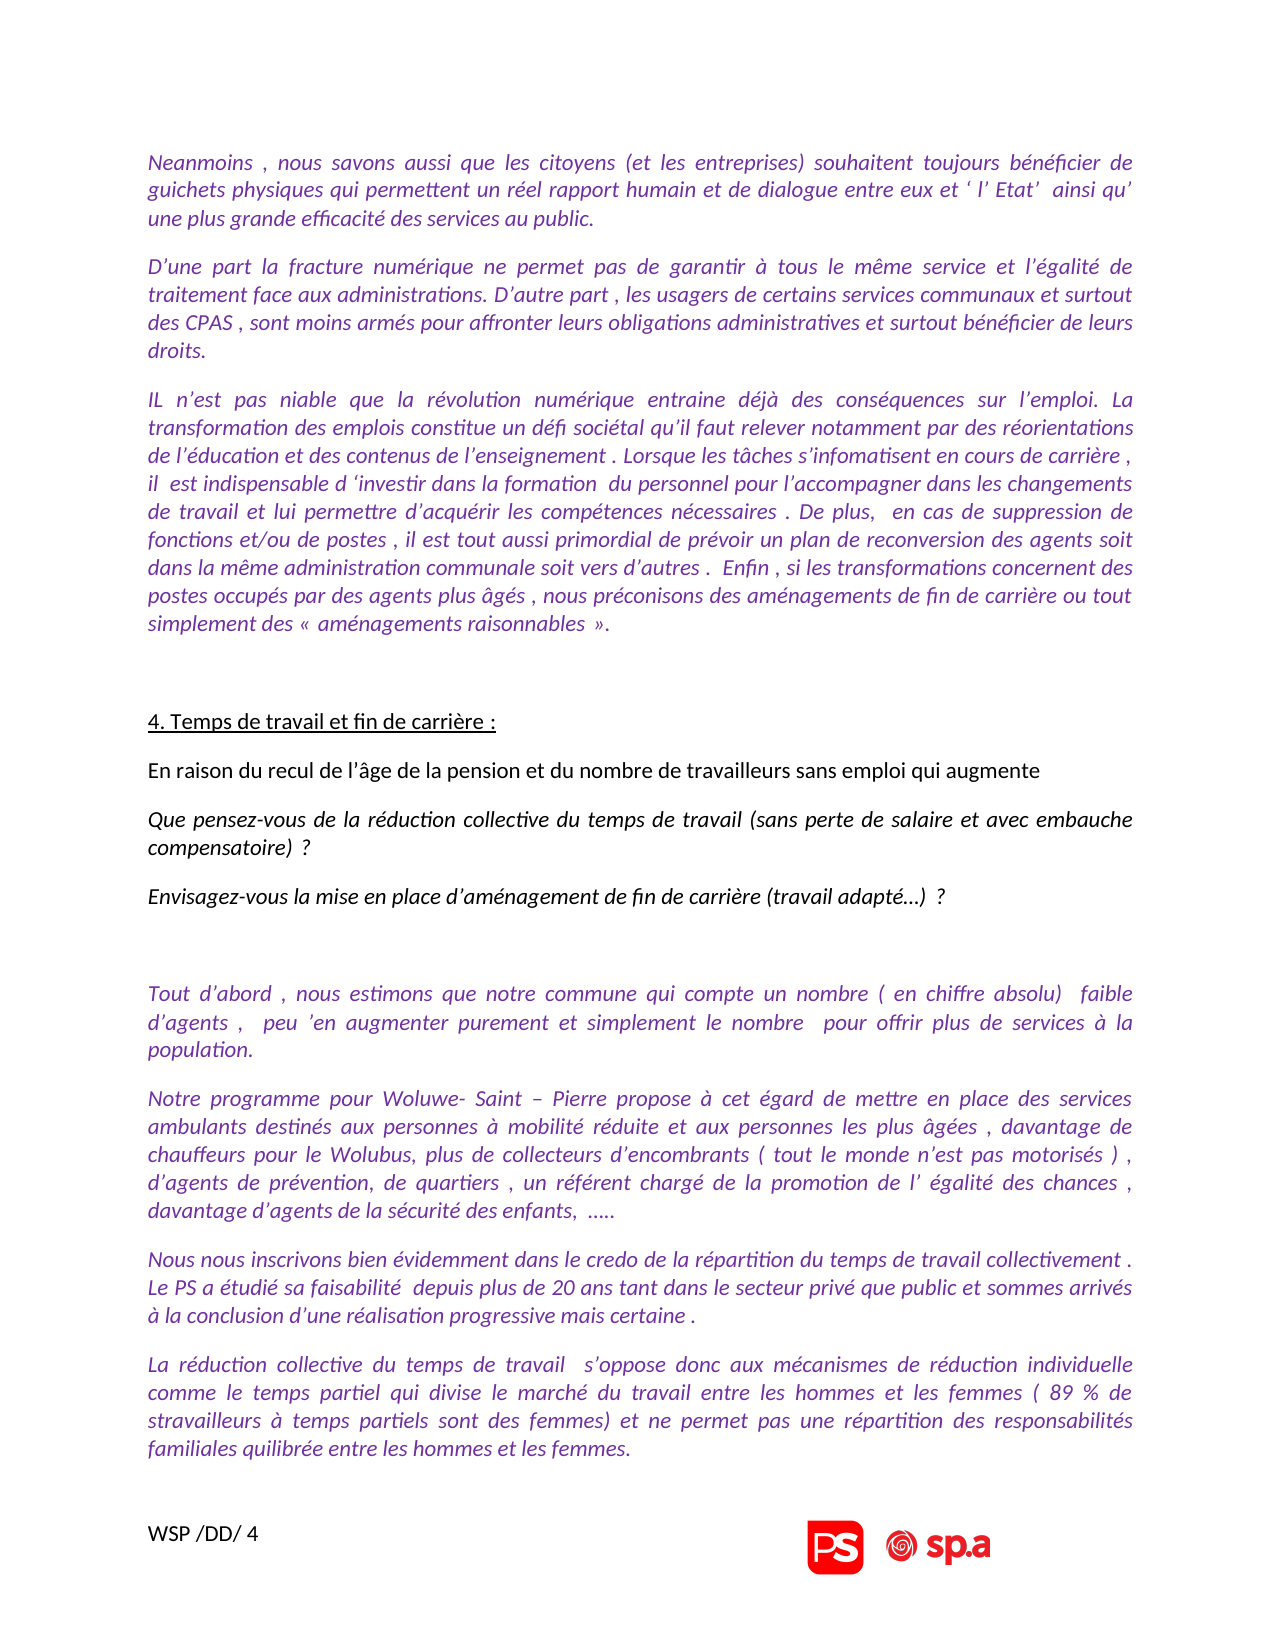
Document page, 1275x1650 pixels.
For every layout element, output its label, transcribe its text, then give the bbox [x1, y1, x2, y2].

text Nous nous inscrivons bien évidemment dans le credo de la répartition du temps de travail collectivement . Le PS a étudié sa faisabilité depuis plus de 20 ans tant dans le secteur privé que public et sommes arrivés à la conclusion d’une réalisation progressive mais certaine . [148, 1245, 1137, 1329]
text Tout d’abord , nous estimons que notre commune qui compte un nombre ( en chiffre absolu) faible d’agents , peu ’en augmenter purement et simplement le nombre pour offrir plus de services à la population. [148, 979, 1137, 1064]
text Notre programme pour Woluwe- Saint – Pierre propose à cet égard de mettre en place des services ambulants destinés aux personnes à mobilité réduite et aux personnes les plus âgées , davantage de chauffeurs pour le Wolubus, plus de collecteurs d’encombrants ( tout le monde n’est pas motorisés ) , d’agents de prévention, de quartiers , un référent chargé de la promotion de l’ égalité des chances , davantage d’agents de la sécurité des enfants, ….. [148, 1084, 1137, 1224]
text IL n’est pas niable que la révolution numérique entraine déjà des conséquences sur l’emploi. La transformation des emplois constitue un défi sociétal qu’il faut relever notamment par des réorientations de l’éducation et des contenus de l’enseignement . Lorsque les tâches s’infomatisent en cours de carrière , il est indispensable d ‘investir dans la formation du personnel pour l’accompagner dans les changements de travail et lui permettre d’acquérir les compétences nécessaires . De plus, en cas de suppression de fonctions et/ou de postes , il est tout aussi primordial de prévoir un plan de reconversion des agents soit dans la même administration communale soit vers d’autres . Enfin , si les transformations concernent des postes occupés par des agents plus âgés , nous préconisons des aménagements de fin de carrière ou tout simplement des « aménagements raisonnables ». [148, 385, 1137, 638]
text Que pensez-vous de la réduction collective du temps de travail (sans perte de salaire et avec embauche compensatoire) ? [148, 805, 1137, 861]
text D’une part la fracture numérique ne permet pas de garantir à tous le même service et l’égalité de traitement face aux administrations. D’autre part , les usagers de certains services communaux et surtout des CPAS , sont moins armés pour affronter leurs obligations administratives et surtout bénéficier de leurs droits. [148, 252, 1137, 364]
text 4. Temps de travail et fin de carrière : [148, 707, 1137, 735]
text Neanmoins , nous savons aussi que les citoyens (et les entreprises) souhaitent toujours bénéficier de guichets physiques qui permettent un réel rapport humain et de dialogue entre eux et ‘ l’ Etat’ ainsi qu’ une plus grande efficacité des services au public. [148, 148, 1137, 232]
text Envisagez-vous la mise en place d’aménagement de fin de carrière (travail adapté…) ? [148, 882, 1137, 910]
picture [806, 1519, 865, 1576]
text La réduction collective du temps de travail s’oppose donc aux mécanismes de réduction individuelle comme le temps partiel qui divise le marché du travail entre les hommes et les femmes ( 89 % de stravailleurs à temps partiels sont des femmes) et ne permet pas une répartition des responsabilités familiales quilibrée entre les hommes et les femmes. [148, 1350, 1137, 1462]
text En raison du recul de l’âge de la pension et du nombre de travailleurs sans emploi qui augmente [148, 756, 1137, 784]
